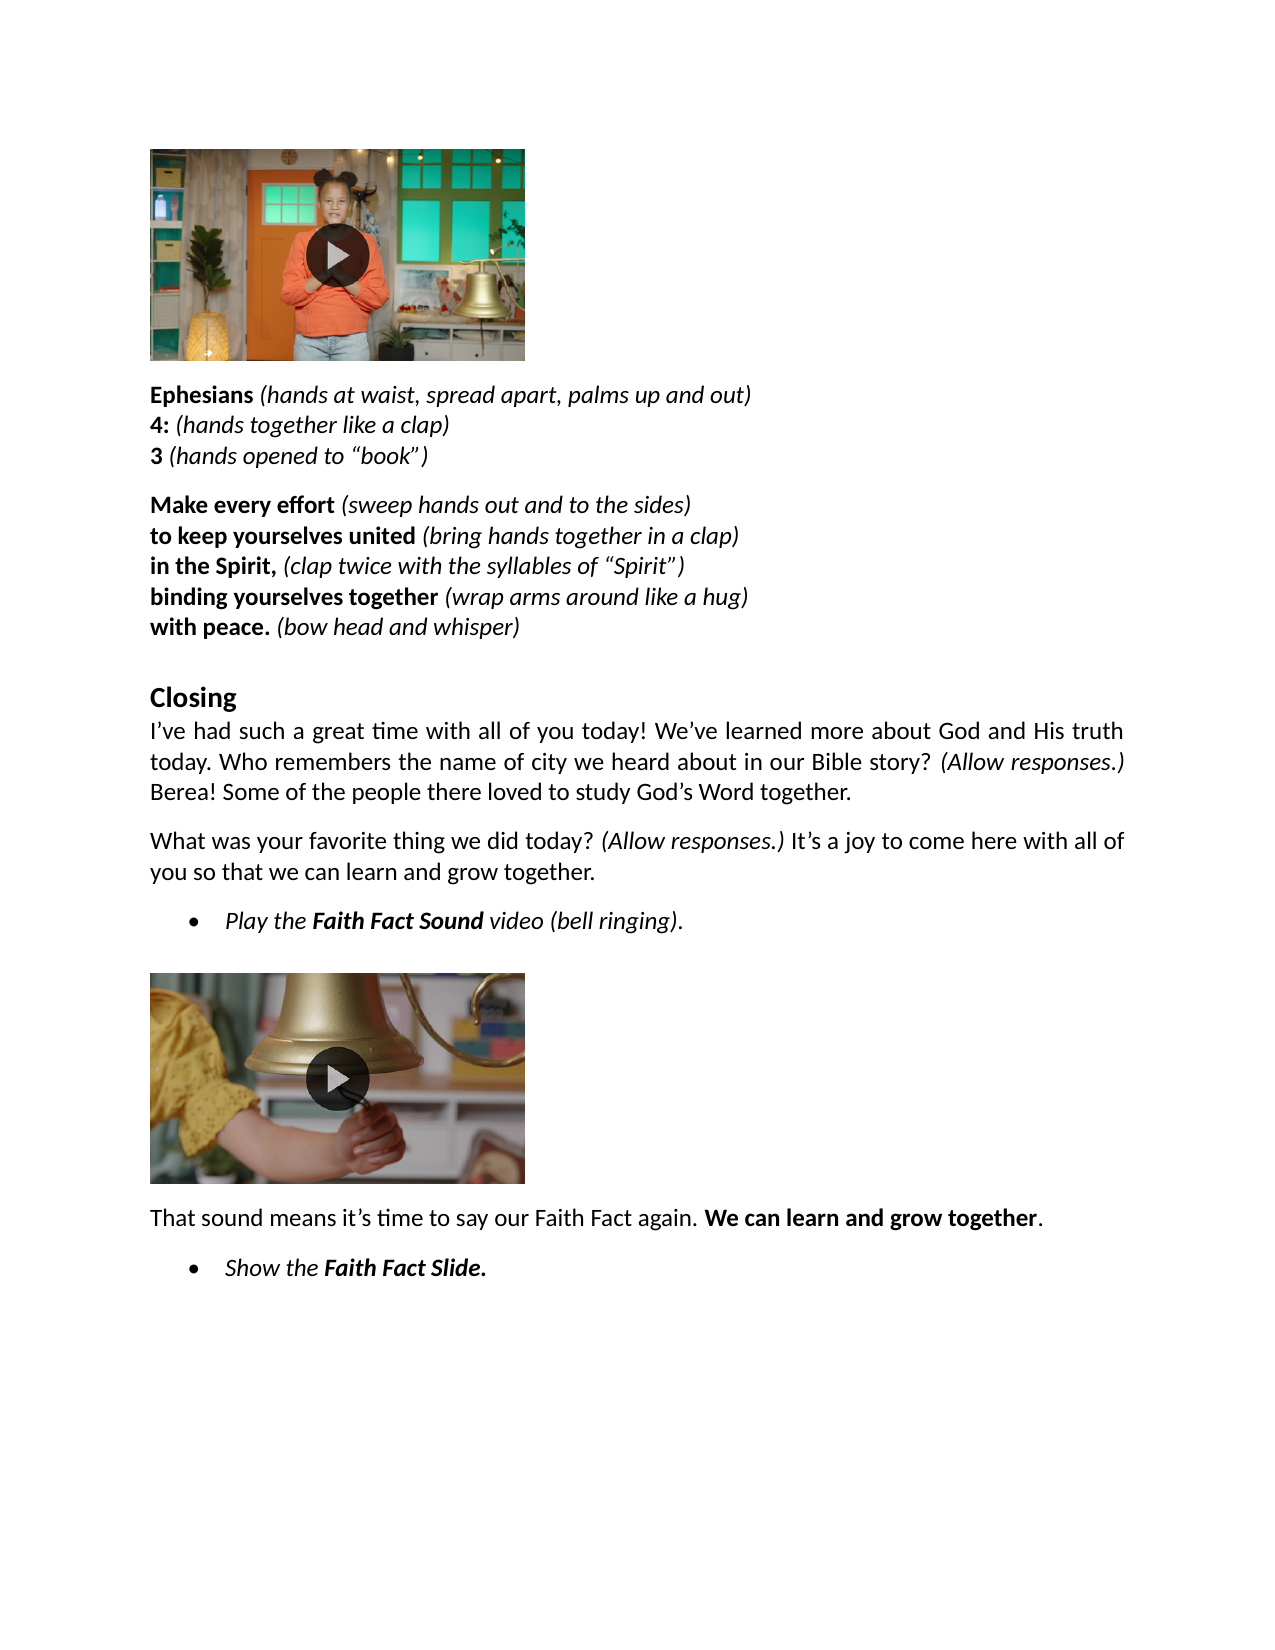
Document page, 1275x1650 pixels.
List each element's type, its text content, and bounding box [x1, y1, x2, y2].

text I’ve had such a great time with all of you today! We’ve learned more about God and His truth today. Who remembers the name of city we heard about in our Bible story? (Allow responses.) Berea! Some of the people there loved to study God’s Word together. [150, 715, 1125, 807]
text binding yourselves together (wrap arms around like a hug) [150, 581, 1125, 612]
text That sound means it’s time to say our Faith Fact again. We can learn and grow together. [150, 1202, 1125, 1233]
text What was your favorite thing we did today? (Allow responses.) It’s a joy to come here with all of you so that we can learn and grow together. [150, 826, 1125, 887]
text Make every effort (sweep hands out and to the sides) [150, 489, 1125, 520]
picture [150, 149, 525, 361]
text to keep yourselves united (bring hands together in a clap) [150, 520, 1125, 551]
text • Play the Faith Fact Sound video (bell ringing). [187, 905, 1125, 936]
text Ephesians (hands at waist, spread apart, palms up and out) [150, 379, 1125, 410]
text Closing [150, 679, 1125, 715]
text 4: (hands together like a clap) [150, 410, 1125, 440]
text with peace. (bow head and whisper) [150, 612, 1125, 642]
picture [150, 973, 525, 1184]
text 3 (hands opened to “book”) [150, 440, 1125, 471]
text • Show the Faith Fact Slide. [187, 1252, 1125, 1282]
text in the Spirit, (clap twice with the syllables of “Spirit”) [150, 551, 1125, 581]
